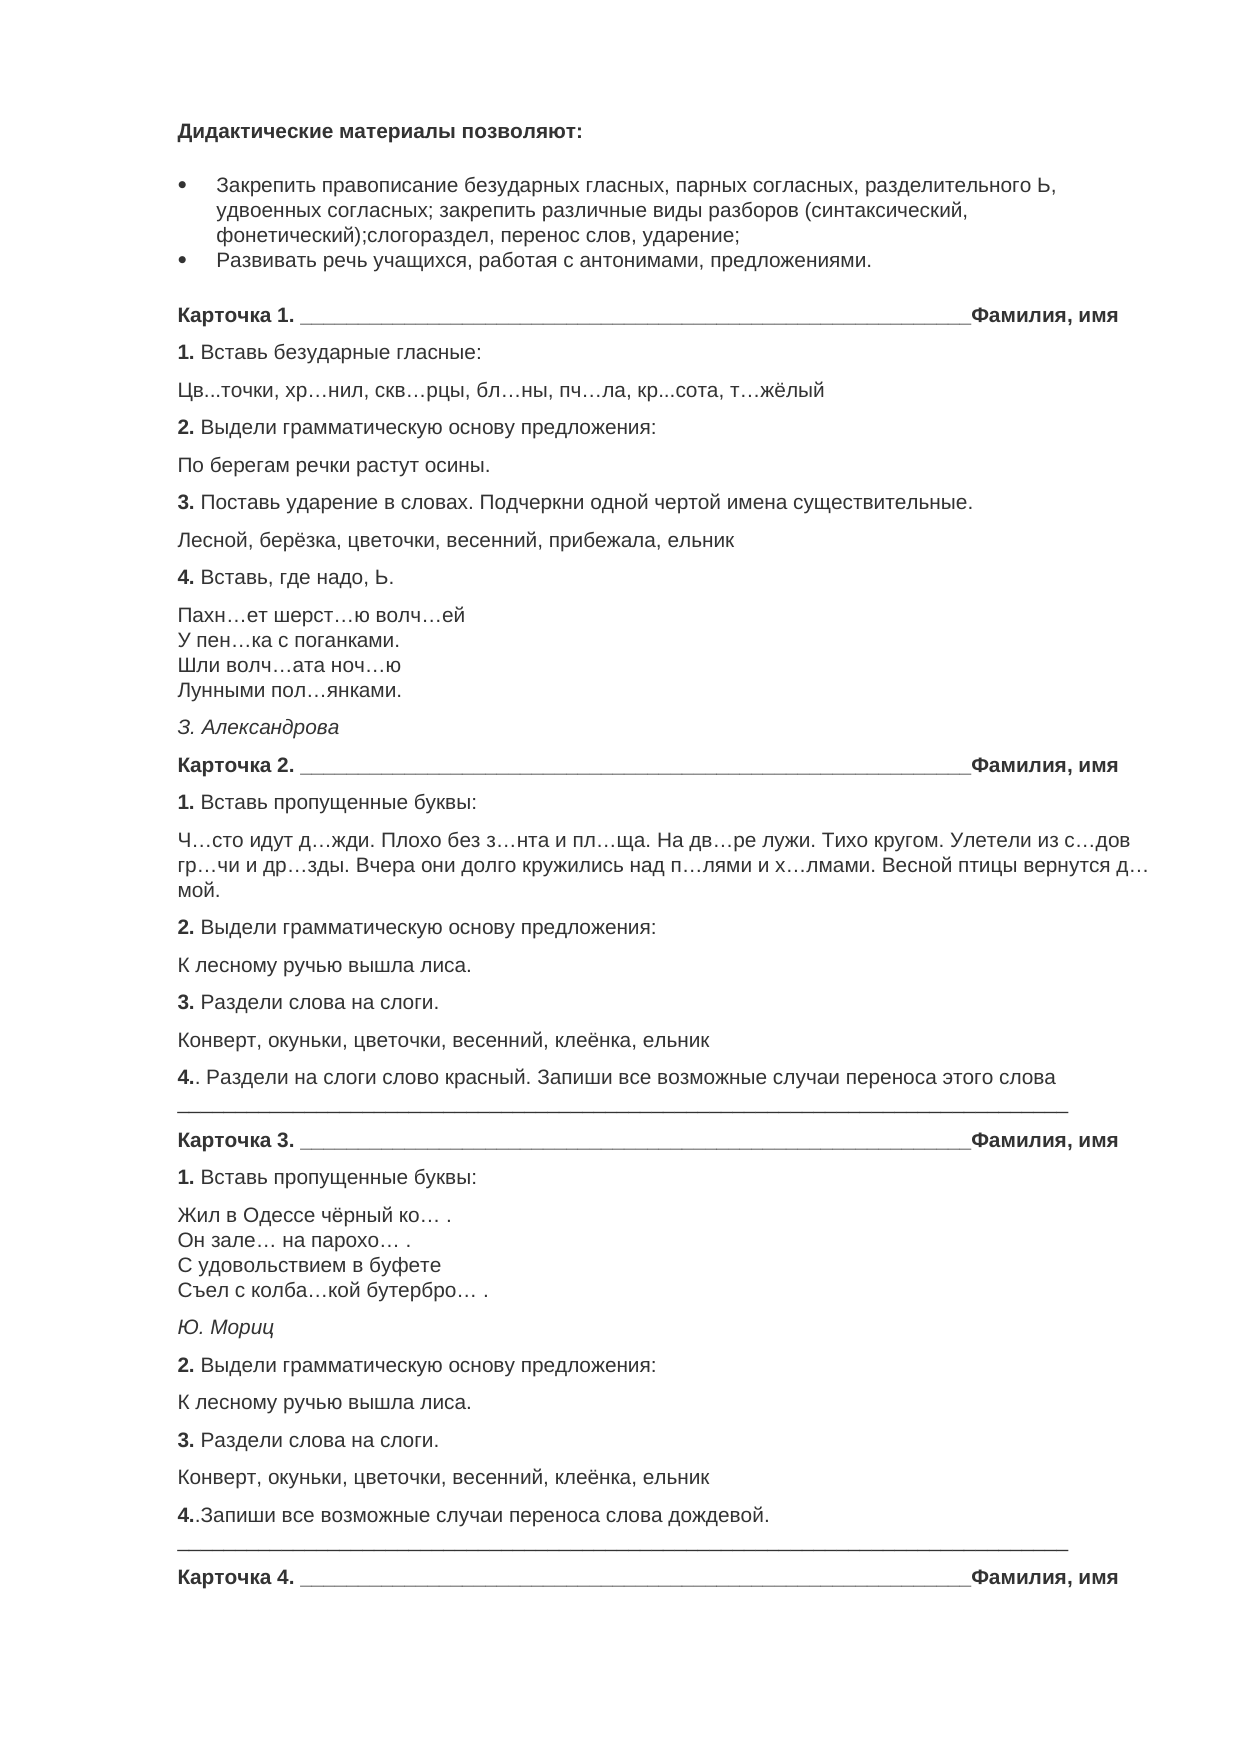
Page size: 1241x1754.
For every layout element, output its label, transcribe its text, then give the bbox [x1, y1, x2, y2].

text 3. Поставь ударение в словах. Подчеркни одной чертой имена существительные. [177, 489, 1152, 514]
text 4. Вставь, где надо, Ь. [177, 564, 1152, 589]
text Карточка 3. __________________________________________________________Фамилия, имя [177, 1126, 1152, 1151]
text Карточка 1. __________________________________________________________Фамилия, имя [177, 301, 1152, 326]
text Дидактические материалы позволяют: [177, 118, 1152, 143]
list Закрепить правописание безударных гласных, парных согласных, разделительного Ь, удвоенных согласных; закрепить различные виды разборов (синтаксический, фонетический);слогораздел, перенос слов, ударение; [179, 172, 1152, 247]
text 1. Вставь безударные гласные: [177, 339, 1152, 364]
list Развивать речь учащихся, работая с антонимами, предложениями. [179, 247, 1152, 272]
text Конверт, окуньки, цветочки, весенний, клеёнка, ельник [177, 1464, 1152, 1489]
text 4.. Раздели на слоги слово красный. Запиши все возможные случаи переноса этого слова _____________________________________________________________________________ [177, 1064, 1152, 1114]
text 3. Раздели слова на слоги. [177, 1426, 1152, 1451]
text К лесному ручью вышла лиса. [177, 1389, 1152, 1414]
text 4..Запиши все возможные случаи переноса слова дождевой. _____________________________________________________________________________ [177, 1501, 1152, 1551]
text 3. Раздели слова на слоги. [177, 989, 1152, 1014]
text 2. Выдели грамматическую основу предложения: [177, 1351, 1152, 1376]
text Карточка 2. __________________________________________________________Фамилия, имя [177, 751, 1152, 776]
text З. Александрова [177, 714, 1152, 739]
text Пахн…ет шерст…ю волч…ей У пен…ка с поганками. Шли волч…ата ноч…ю Лунными пол…янками. [177, 601, 1152, 701]
text Ч…сто идут д…жди. Плохо без з…нта и пл…ща. На дв…ре лужи. Тихо кругом. Улетели из с…дов гр…чи и др…зды. Вчера они долго кружились над п…лями и х…лмами. Весной птицы вернутся д…мой. [177, 826, 1152, 901]
text Конверт, окуньки, цветочки, весенний, клеёнка, ельник [177, 1026, 1152, 1051]
text Жил в Одессе чёрный ко… . Он зале… на парохо… . С удовольствием в буфете Съел с колба…кой бутербро… . [177, 1201, 1152, 1301]
text По берегам речки растут осины. [177, 451, 1152, 476]
text К лесному ручью вышла лиса. [177, 951, 1152, 976]
text Карточка 4. __________________________________________________________Фамилия, имя [177, 1564, 1152, 1589]
text 1. Вставь пропущенные буквы: [177, 789, 1152, 814]
text Лесной, берёзка, цветочки, весенний, прибежала, ельник [177, 526, 1152, 551]
text 1. Вставь пропущенные буквы: [177, 1164, 1152, 1189]
text 2. Выдели грамматическую основу предложения: [177, 414, 1152, 439]
text Ю. Мориц [177, 1314, 1152, 1339]
text 2. Выдели грамматическую основу предложения: [177, 914, 1152, 939]
text Цв...точки, хр…нил, скв…рцы, бл…ны, пч…ла, кр...сота, т…жёлый [177, 376, 1152, 401]
